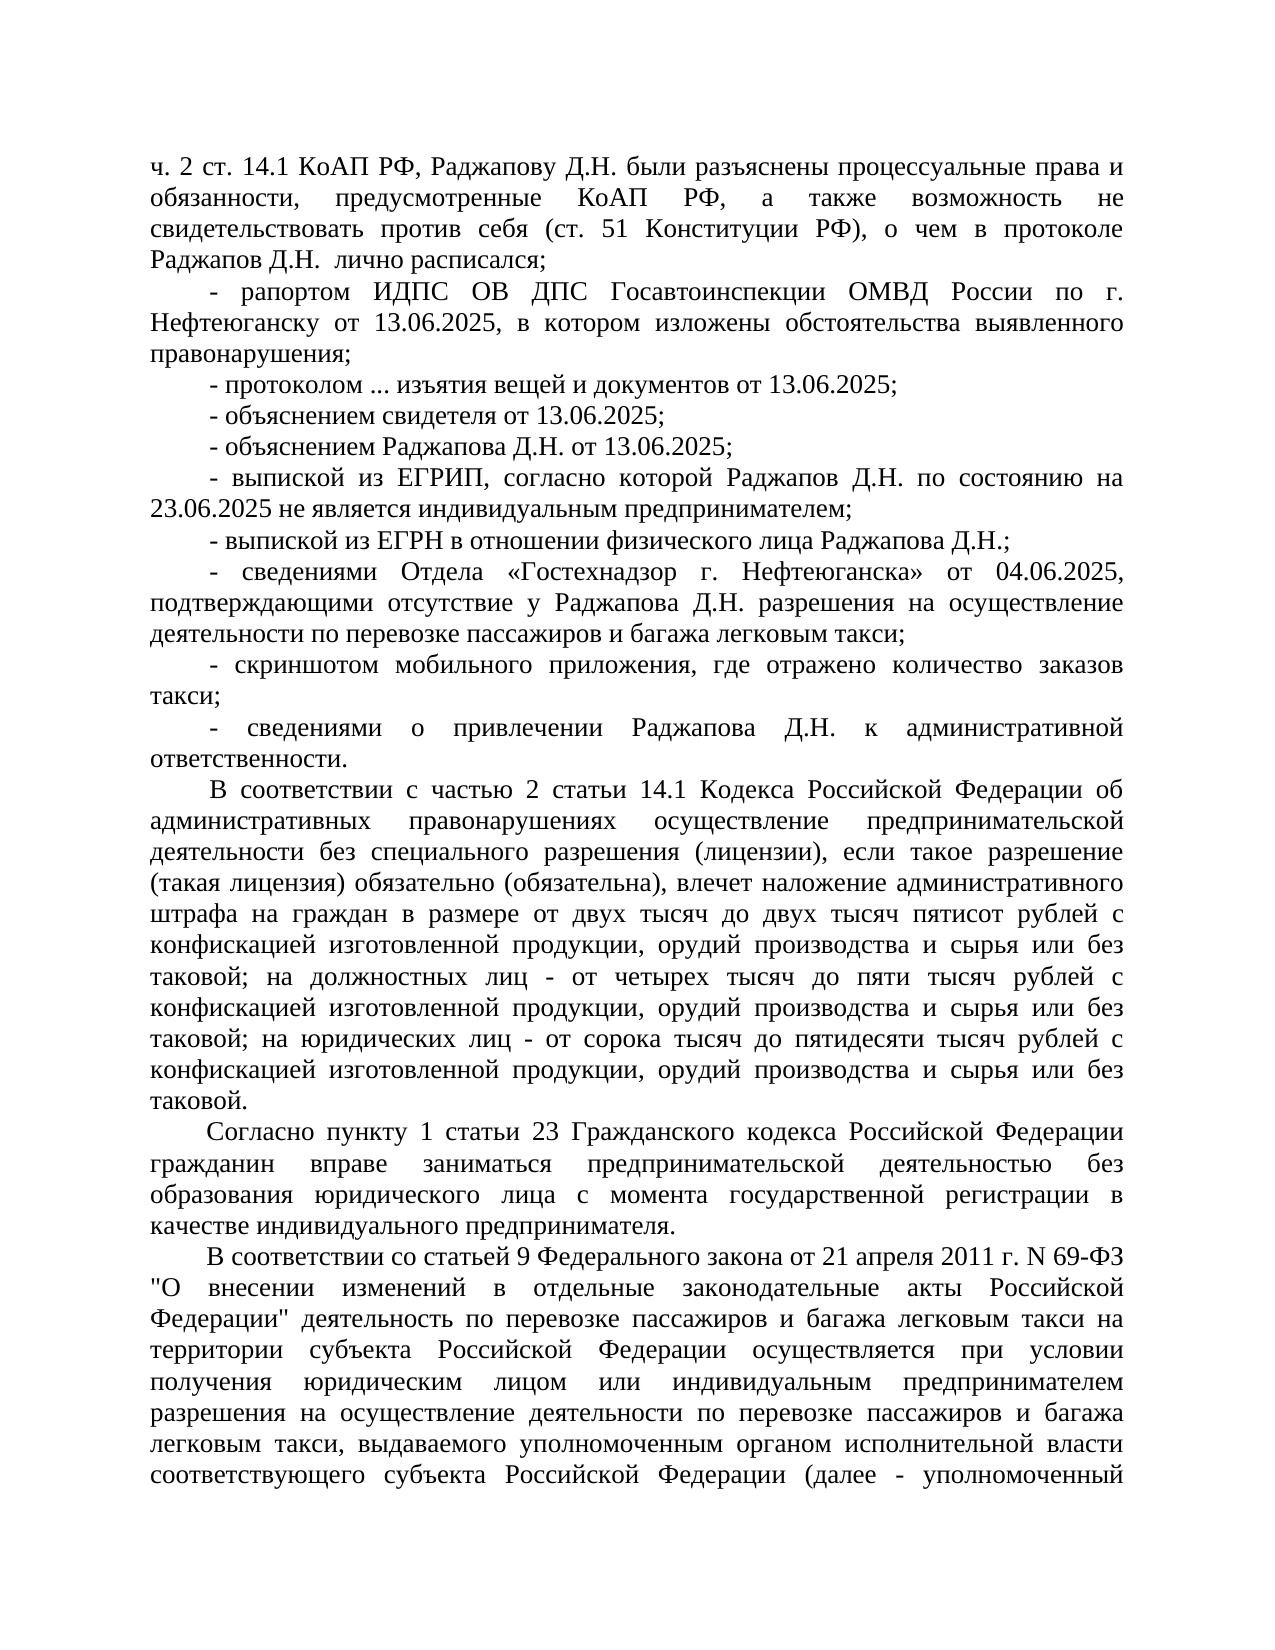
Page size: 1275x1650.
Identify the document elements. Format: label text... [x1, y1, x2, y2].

text - сведениями о привлечении Раджапова Д.Н. к административной ответственности. [150, 711, 1125, 773]
text - объяснением Раджапова Д.Н. от 13.06.2025; [150, 430, 1125, 461]
text - протоколом ... изъятия вещей и документов от 13.06.2025; [150, 368, 1125, 399]
text - сведениями Отдела «Гостехнадзор г. Нефтеюганска» от 04.06.2025, подтверждающими отсутствие у Раджапова Д.Н. разрешения на осуществление деятельности по перевозке пассажиров и багажа легковым такси; [150, 555, 1125, 648]
text В соответствии с частью 2 статьи 14.1 Кодекса Российской Федерации об административных правонарушениях осуществление предпринимательской деятельности без специального разрешения (лицензии), если такое разрешение (такая лицензия) обязательно (обязательна), влечет наложение административного штрафа на граждан в размере от двух тысяч до двух тысяч пятисот рублей с конфискацией изготовленной продукции, орудий производства и сырья или без таковой; на должностных лиц - от четырех тысяч до пяти тысяч рублей с конфискацией изготовленной продукции, орудий производства и сырья или без таковой; на юридических лиц - от сорока тысяч до пятидесяти тысяч рублей с конфискацией изготовленной продукции, орудий производства и сырья или без таковой. [150, 773, 1125, 1116]
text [150, 1240, 1125, 1489]
text - выпиской из ЕГРН в отношении физического лица Раджапова Д.Н.; [150, 524, 1125, 555]
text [150, 150, 1125, 274]
text - скриншотом мобильного приложения, где отражено количество заказов такси; [150, 648, 1125, 711]
text - объяснением свидетеля от 13.06.2025; [150, 399, 1125, 430]
text - выпиской из ЕГРИП, согласно которой Раджапов Д.Н. по состоянию на 23.06.2025 не является индивидуальным предпринимателем; [150, 461, 1125, 524]
text - рапортом ИДПС ОВ ДПС Госавтоинспекции ОМВД России по г. Нефтеюганску от 13.06.2025, в котором изложены обстоятельства выявленного правонарушения; [150, 274, 1125, 368]
text Согласно пункту 1 статьи 23 Гражданского кодекса Российской Федерации гражданин вправе заниматься предпринимательской деятельностью без образования юридического лица с момента государственной регистрации в качестве индивидуального предпринимателя. [150, 1116, 1125, 1240]
